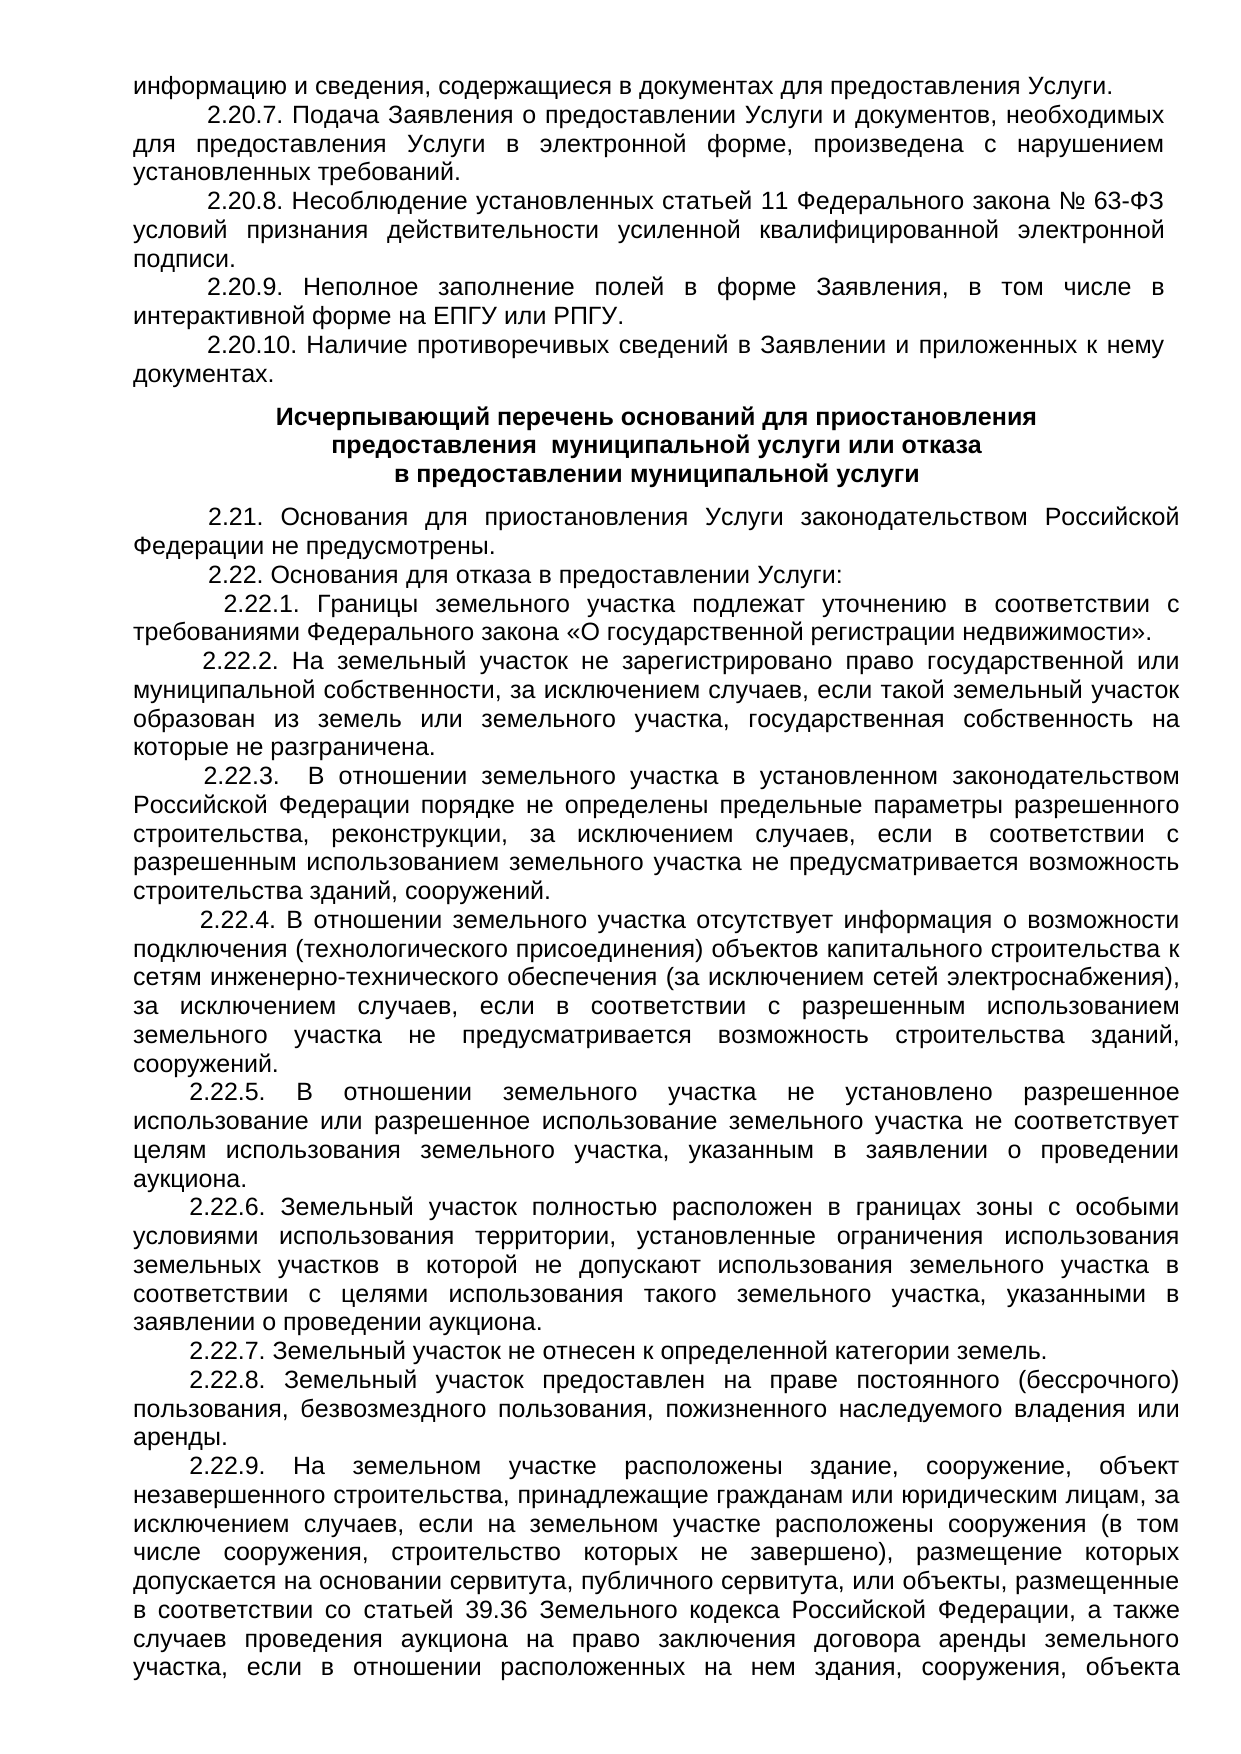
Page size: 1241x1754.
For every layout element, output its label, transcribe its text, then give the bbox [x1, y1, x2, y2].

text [133, 71, 1166, 100]
text 2.22.8. Земельный участок предоставлен на праве постоянного (бессрочного) пользования, безвозмездного пользования, пожизненного наследуемого владения или аренды. [133, 1365, 1181, 1451]
text в предоставлении муниципальной услуги [166, 459, 1148, 488]
subtitle Исчерпывающий перечень оснований для приостановления [151, 402, 1162, 430]
text 2.20.10. Наличие противоречивых сведений в Заявлении и приложенных к нему документах. [133, 330, 1166, 387]
text 2.22.6. Земельный участок полностью расположен в границах зоны с особыми условиями использования территории, установленные ограничения использования земельных участков в которой не допускают использования земельного участка в соответствии с целями использования такого земельного участка, указанными в заявлении о проведении аукциона. [133, 1192, 1181, 1336]
text 2.22.2. На земельный участок не зарегистрировано право государственной или муниципальной собственности, за исключением случаев, если такой земельный участок образован из земель или земельного участка, государственная собственность на которые не разграничена. [133, 646, 1181, 761]
subtitle предоставления муниципальной услуги или отказа [151, 430, 1162, 459]
text 2.22.1. Границы земельного участка подлежат уточнению в соответствии с требованиями Федерального закона «О государственной регистрации недвижимости». [133, 588, 1181, 646]
text 2.20.9. Неполное заполнение полей в форме Заявления, в том числе в интерактивной форме на ЕПГУ или РПГУ. [133, 272, 1166, 330]
text 2.20.8. Несоблюдение установленных статьей 11 Федерального закона № 63-ФЗ условий признания действительности усиленной квалифицированной электронной подписи. [133, 186, 1166, 272]
text 2.22. Основания для отказа в предоставлении Услуги: [133, 560, 1166, 588]
text 2.21. Основания для приостановления Услуги законодательством Российской Федерации не предусмотрены. [133, 502, 1181, 560]
text 2.22.4. В отношении земельного участка отсутствует информация о возможности подключения (технологического присоединения) объектов капитального строительства к сетям инженерно-технического обеспечения (за исключением сетей электроснабжения), за исключением случаев, если в соответствии с разрешенным использованием земельного участка не предусматривается возможность строительства зданий, сооружений. [133, 905, 1181, 1077]
text 2.22.7. Земельный участок не отнесен к определенной категории земель. [133, 1336, 1181, 1365]
text 2.22.5. В отношении земельного участка не установлено разрешенное использование или разрешенное использование земельного участка не соответствует целям использования земельного участка, указанным в заявлении о проведении аукциона. [133, 1077, 1181, 1192]
text 2.20.7. Подача Заявления о предоставлении Услуги и документов, необходимых для предоставления Услуги в электронной форме, произведена с нарушением установленных требований. [133, 100, 1166, 186]
text 2.22.3. В отношении земельного участка в установленном законодательством Российской Федерации порядке не определены предельные параметры разрешенного строительства, реконструкции, за исключением случаев, если в соответствии с разрешенным использованием земельного участка не предусматривается возможность строительства зданий, сооружений. [133, 761, 1181, 905]
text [133, 1451, 1181, 1681]
